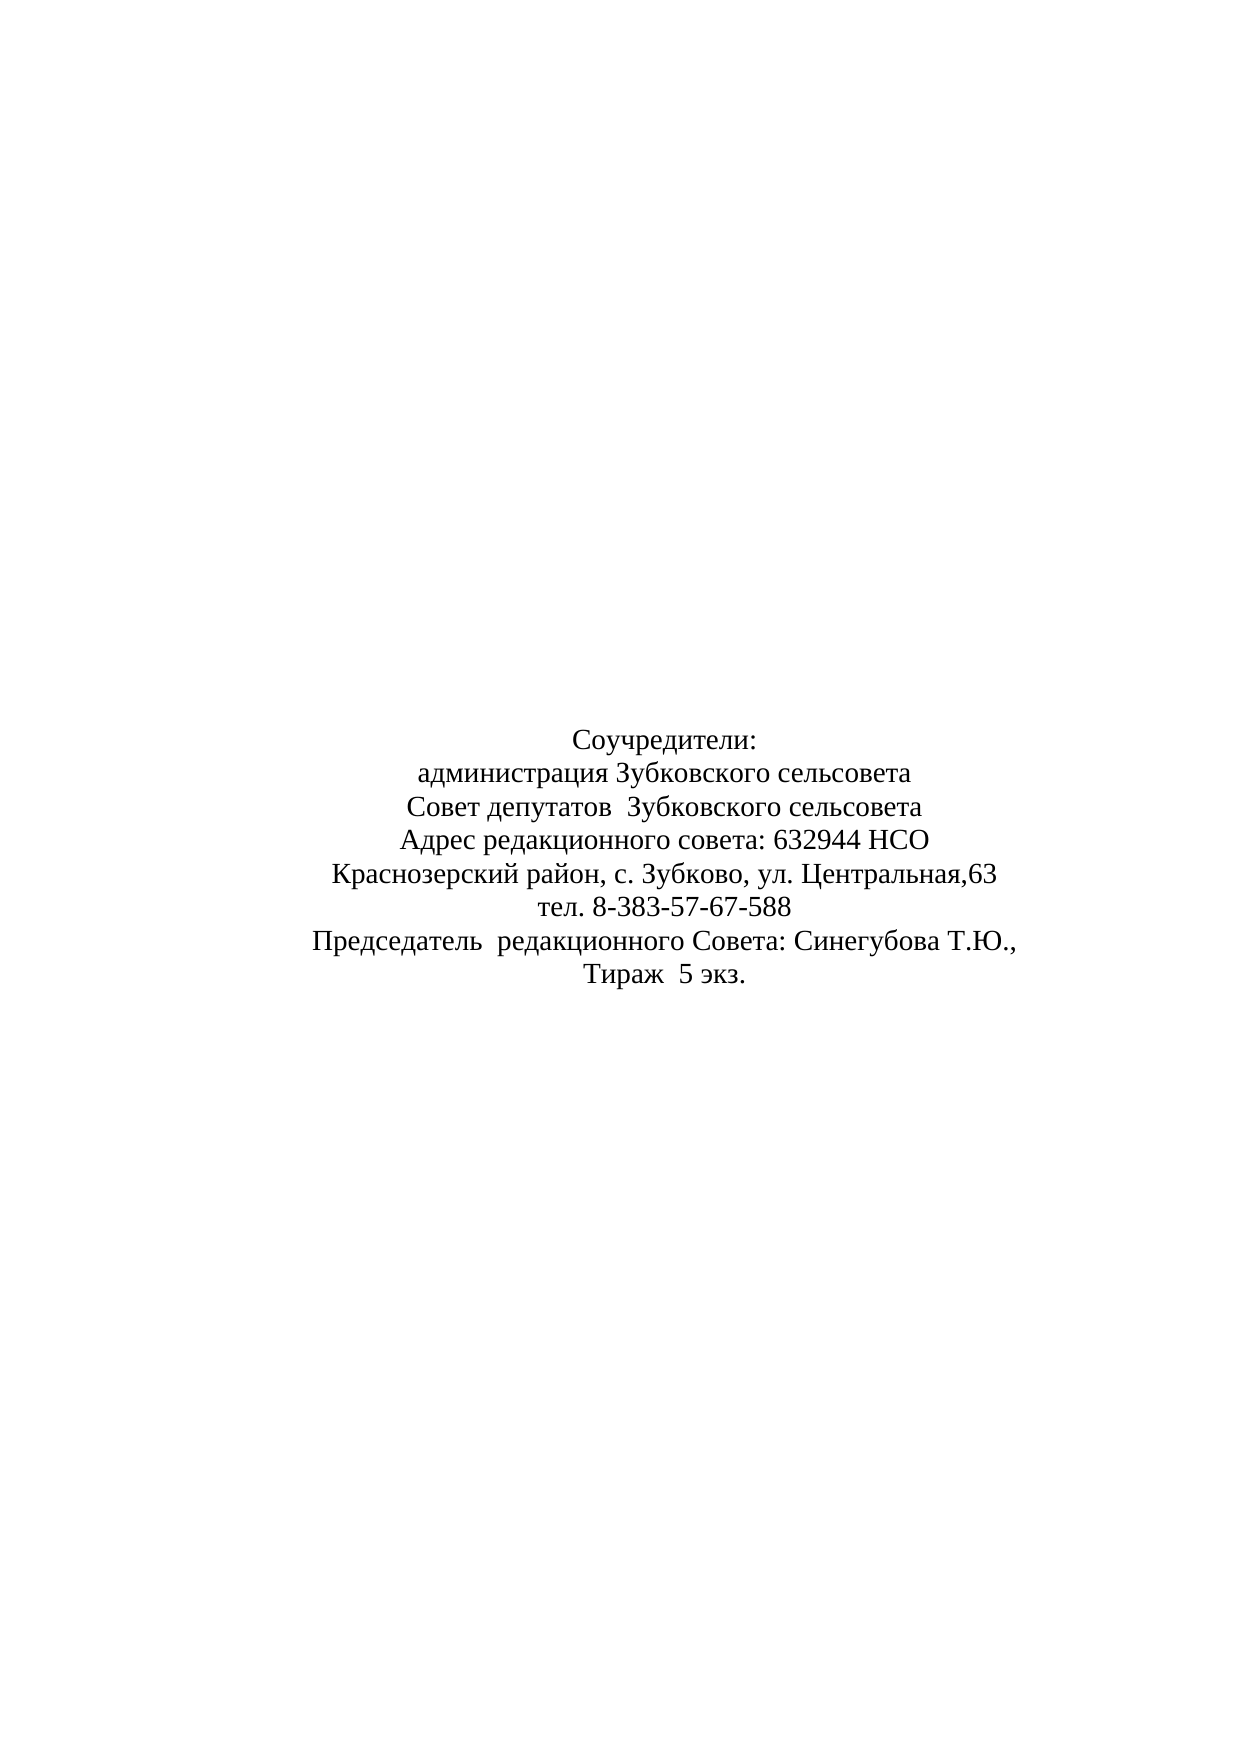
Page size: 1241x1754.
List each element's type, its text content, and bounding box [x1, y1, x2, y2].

text Председатель редакционного Совета: Синегубова Т.Ю., [177, 923, 1152, 957]
text Соучредители: [177, 722, 1152, 755]
text Адрес редакционного совета: 632944 НСО [177, 822, 1152, 856]
text администрация Зубковского сельсовета [177, 755, 1152, 789]
text Краснозерский район, с. Зубково, ул. Центральная,63 [177, 856, 1152, 889]
text тел. 8-383-57-67-588 [177, 889, 1152, 923]
text Тираж 5 экз. [177, 957, 1152, 990]
text Совет депутатов Зубковского сельсовета [177, 789, 1152, 822]
